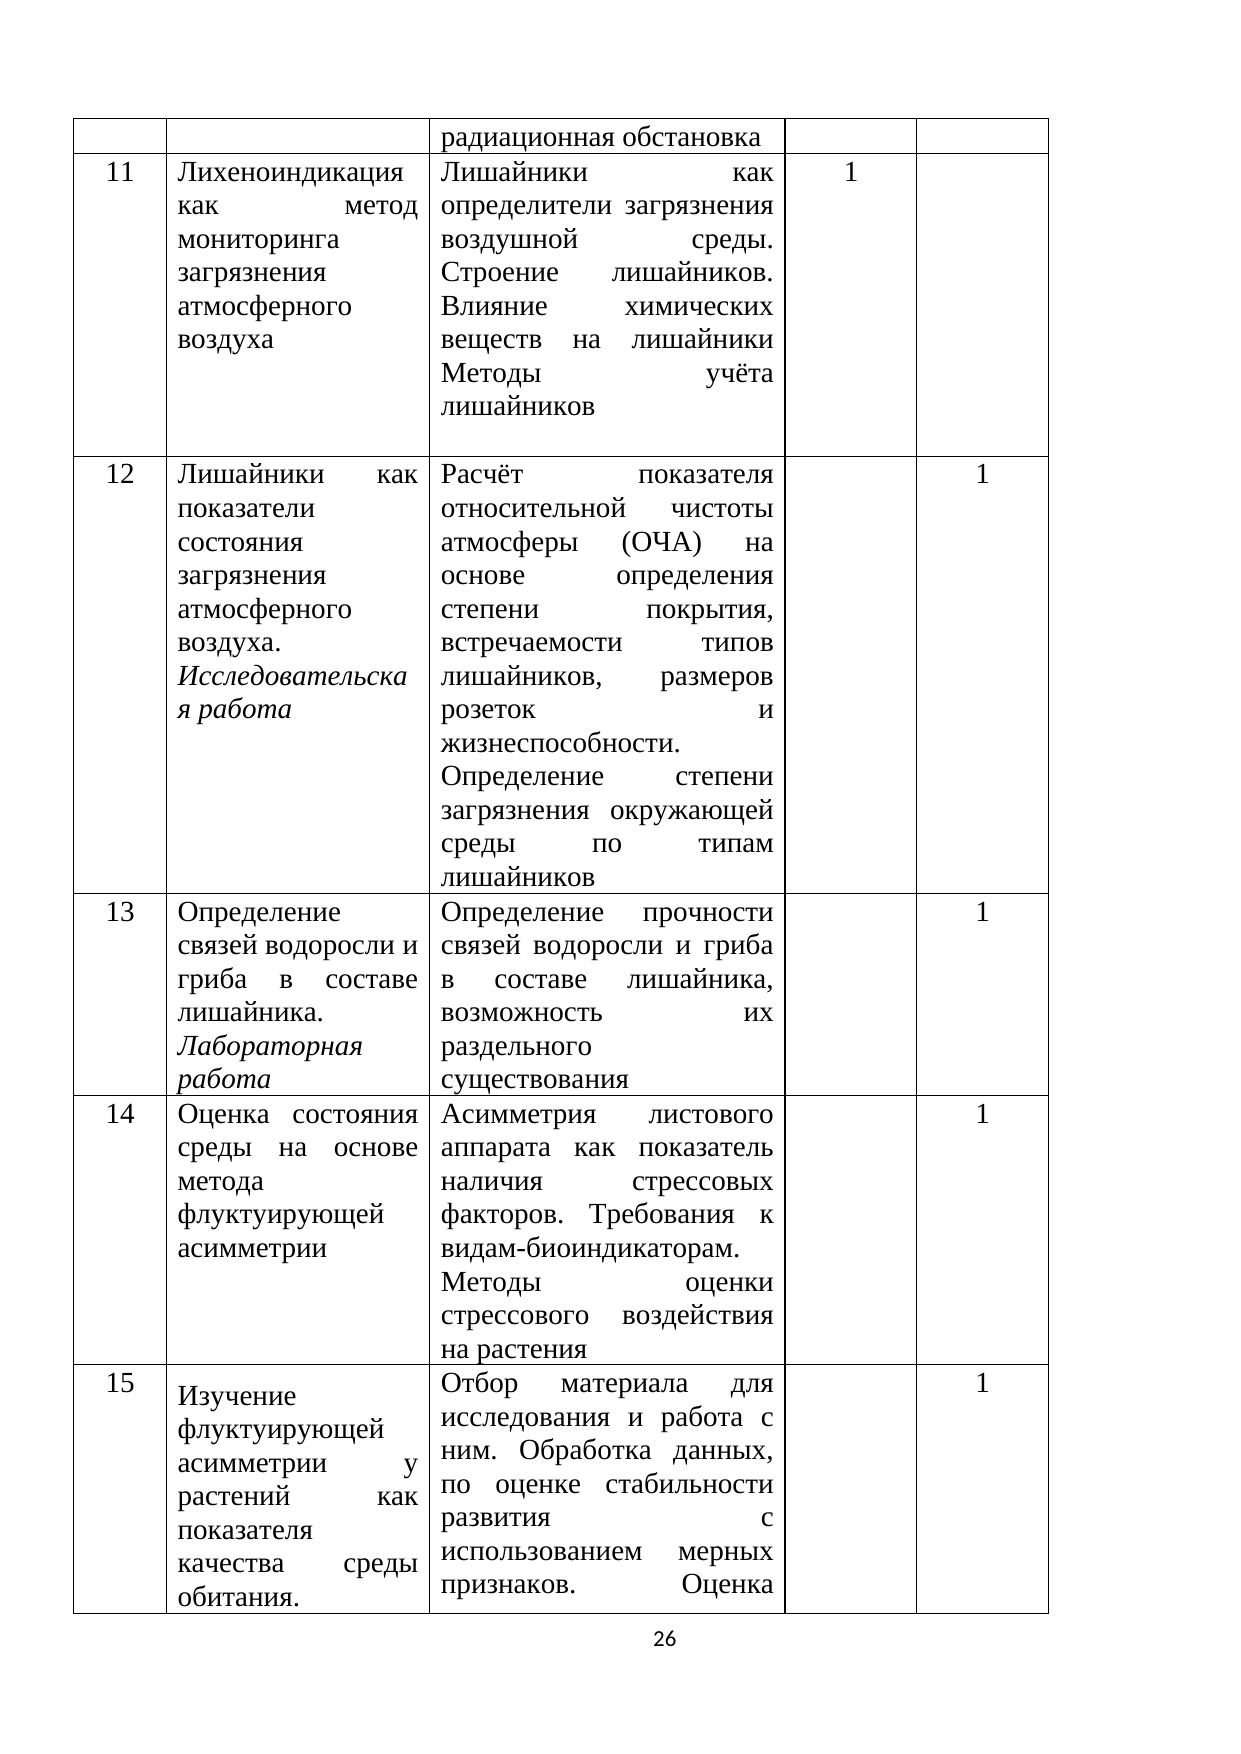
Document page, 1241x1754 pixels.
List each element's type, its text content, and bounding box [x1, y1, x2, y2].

table_cell Определение связей водоросли и гриба в составе лишайника. Лабораторная работа [167, 894, 429, 1095]
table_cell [167, 1365, 429, 1613]
table_cell 11 [74, 154, 166, 456]
table_cell [786, 894, 916, 1095]
table_cell 1 [917, 457, 1048, 893]
table_cell Лихеноиндикация как метод мониторинга загрязнения атмосферного воздуха [167, 154, 429, 456]
table_cell [917, 119, 1048, 153]
table_cell 1 [917, 1365, 1048, 1613]
table_cell Лишайники как показатели состояния загрязнения атмосферного воздуха. Исследовательская работа [167, 457, 429, 893]
table_cell Асимметрия листового аппарата как показатель наличия стрессовых факторов. Требования к видам-биоиндикаторам. Методы оценки стрессового воздействия на растения [430, 1096, 784, 1364]
table_cell 1 [917, 894, 1048, 1095]
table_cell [430, 1365, 784, 1613]
table_cell 12 [74, 457, 166, 893]
table_cell 13 [74, 894, 166, 1095]
table_cell Расчёт показателя относительной чистоты атмосферы (ОЧА) на основе определения степени покрытия, встречаемости типов лишайников, размеров розеток и жизнеспособности. Определение степени загрязнения окружающей среды по типам лишайников [430, 457, 784, 893]
table_cell 15 [74, 1365, 166, 1613]
table_cell Оценка состояния среды на основе метода флуктуирующей асимметрии [167, 1096, 429, 1364]
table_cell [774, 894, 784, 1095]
table_cell 10 [74, 119, 166, 153]
table_cell Лишайники как определители загрязнения воздушной среды. Строение лишайников. Влияние химических веществ на лишайники Методы учёта лишайников [430, 154, 784, 456]
table_cell 1 [786, 154, 916, 456]
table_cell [167, 119, 429, 153]
table_cell 1 [917, 1096, 1048, 1364]
table_cell 14 [74, 1096, 166, 1364]
table_cell [786, 1096, 916, 1364]
table_cell [786, 1365, 916, 1613]
table_cell [917, 154, 1048, 456]
table_cell 1 [786, 119, 916, 153]
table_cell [430, 119, 784, 153]
table_cell [786, 457, 916, 893]
